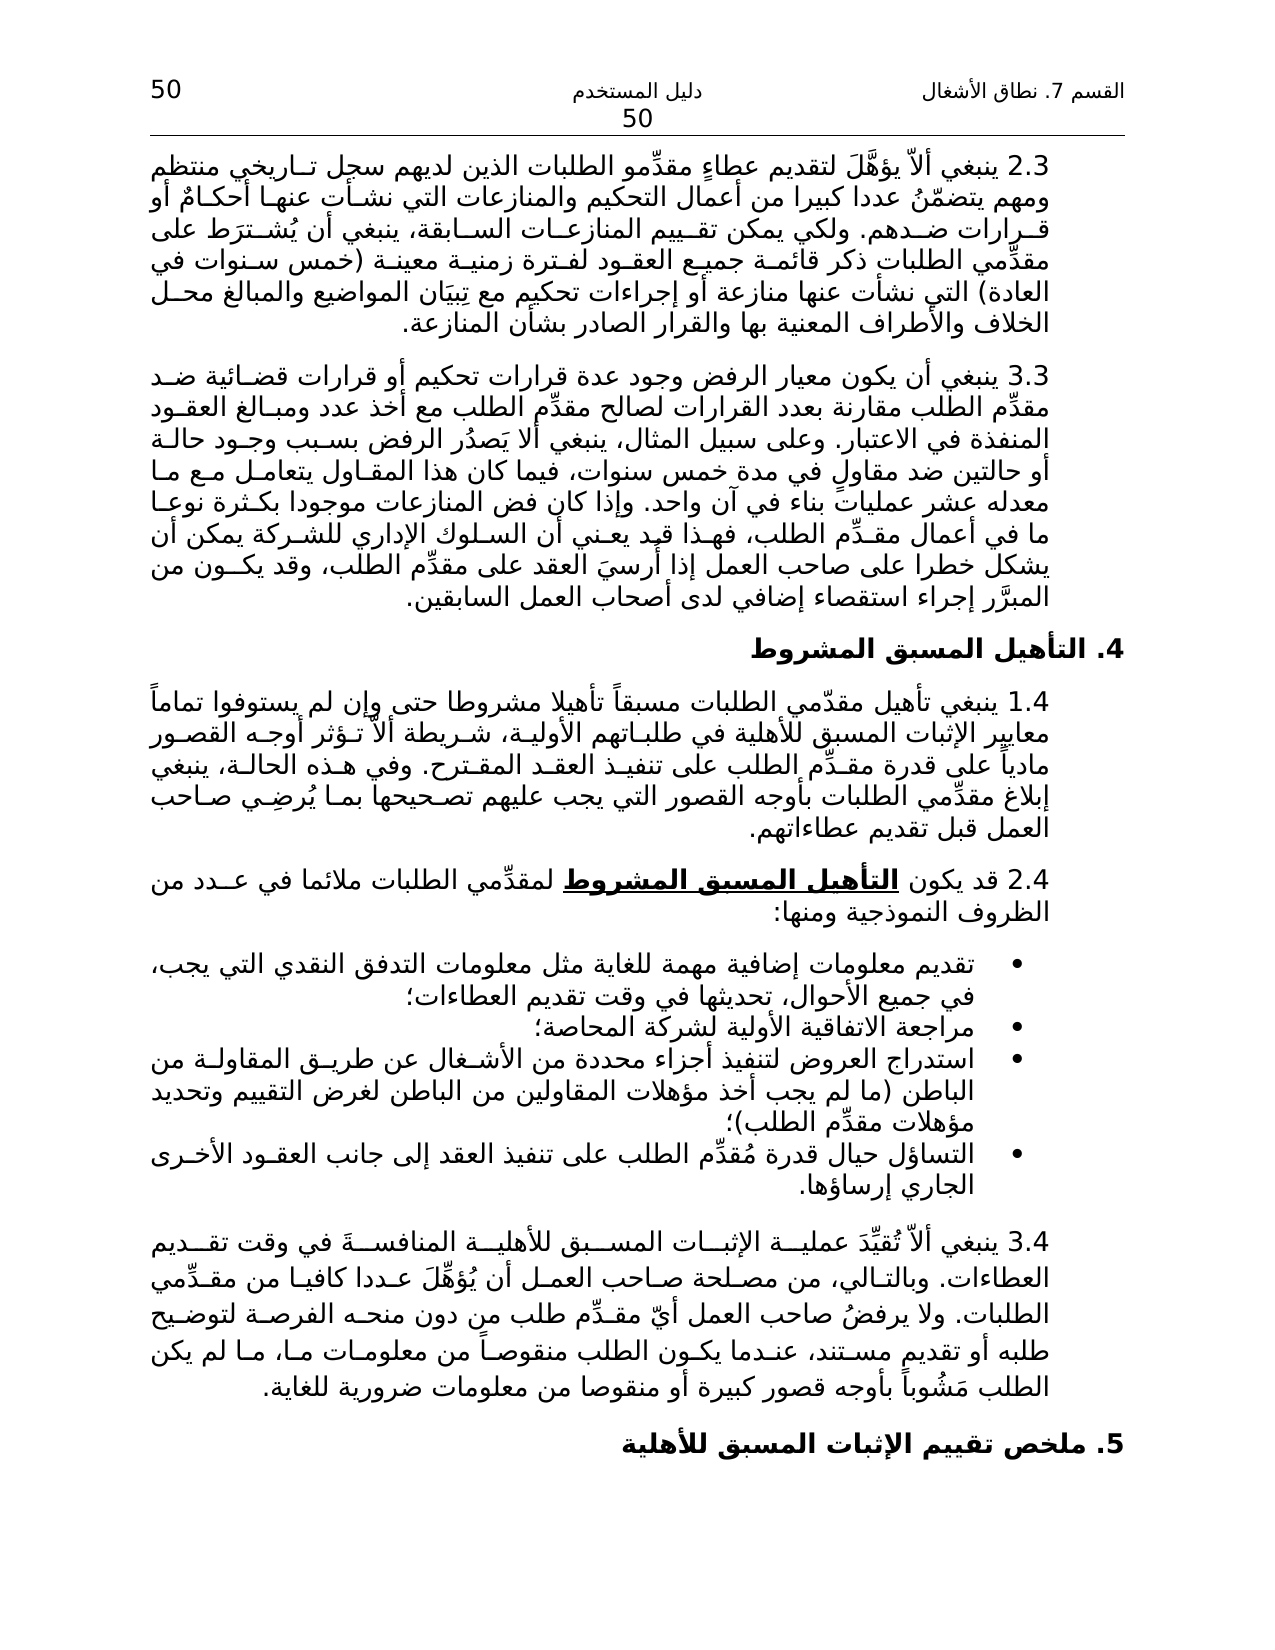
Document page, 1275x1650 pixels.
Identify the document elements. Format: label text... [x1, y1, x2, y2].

text 5. ملخص تقييم الإثبات المسبق للأهلية [150, 1428, 1125, 1460]
list مراجعة الاتفاقية الأولية لشركة المحاصة؛ [150, 1012, 1012, 1043]
text 3.3 ينبغي أن يكون معيار الرفض وجود عدة قرارات تحكيم أو قرارات قضائية ضد مقدِّم الطلب مقارنة بعدد القرارات لصالح مقدِّم الطلب مع أخذ عدد ومبالغ العقود المنفذة في الاعتبار. وعلى سبيل المثال، ينبغي ألا يَصدُر الرفض بسبب وجود حالة أو حالتين ضد مقاولٍ في مدة خمس سنوات، فيما كان هذا المقاول يتعامل مع ما معدله عشر عمليات بناء في آن واحد. وإذا كان فض المنازعات موجودا بكثرة نوعا ما في أعمال مقدِّم الطلب، فهذا قد يعني أن السلوك الإداري للشركة يمكن أن يشكل خطرا على صاحب العمل إذا أُرسيَ العقد على مقدِّم الطلب، وقد يكون من المبرَّر إجراء استقصاء إضافي لدى أصحاب العمل السابقين. [150, 360, 1050, 613]
text 1.4 ينبغي تأهيل مقدّمي الطلبات مسبقاً تأهيلا مشروطا حتى وإن لم يستوفوا تماماً معايير الإثبات المسبق للأهلية في طلباتهم الأولية، شريطة ألاّ تؤثر أوجه القصور مادياً على قدرة مقدِّم الطلب على تنفيذ العقد المقترح. وفي هذه الحالة، ينبغي إبلاغ مقدِّمي الطلبات بأوجه القصور التي يجب عليهم تصحيحها بما يُرضِي صاحب العمل قبل تقديم عطاءاتهم. [150, 686, 1050, 844]
list التساؤل حيال قدرة مُقدِّم الطلب على تنفيذ العقد إلى جانب العقود الأخرى الجاري إرساؤها. [150, 1138, 1012, 1201]
text 3.4 ينبغي ألاّ تُقيِّدَ عملية الإثبات المسبق للأهلية المنافسةَ في وقت تقديم العطاءات. وبالتالي، من مصلحة صاحب العمل أن يُؤهِّلَ عددا كافيا من مقدِّمي الطلبات. ولا يرفضُ صاحب العمل أيّ مقدِّم طلب من دون منحه الفرصة لتوضيح طلبه أو تقديم مستند، عندما يكون الطلب منقوصاً من معلومات ما، ما لم يكن الطلب مَشُوباً بأوجه قصور كبيرة أو منقوصا من معلومات ضرورية للغاية. [150, 1226, 1050, 1403]
text 2.4 قد يكون التأهيل المسبق المشروط لمقدِّمي الطلبات ملائما في عدد من الظروف النموذجية ومنها: [150, 864, 1050, 928]
text 4. التأهيل المسبق المشروط [150, 633, 1125, 665]
list تقديم معلومات إضافية مهمة للغاية مثل معلومات التدفق النقدي التي يجب، في جميع الأحوال، تحديثها في وقت تقديم العطاءات؛ [150, 948, 1012, 1012]
text 2.3 ينبغي ألاّ يؤهَّلَ لتقديم عطاءٍ مقدِّمو الطلبات الذين لديهم سجل تاريخي منتظم ومهم يتضمّنُ عددا كبيرا من أعمال التحكيم والمنازعات التي نشأت عنها أحكامٌ أو قرارات ضدهم. ولكي يمكن تقييم المنازعات السابقة، ينبغي أن يُشترَط على مقدِّمي الطلبات ذكر قائمة جميع العقود لفترة زمنية معينة (خمس سنوات في العادة) التي نشأت عنها منازعة أو إجراءات تحكيم مع تِبيَان المواضيع والمبالغ محل الخلاف والأطراف المعنية بها والقرار الصادر بشأن المنازعة. [150, 150, 1050, 339]
list استدراج العروض لتنفيذ أجزاء محددة من الأشغال عن طريق المقاولة من الباطن (ما لم يجب أخذ مؤهلات المقاولين من الباطن لغرض التقييم وتحديد مؤهلات مقدِّم الطلب)؛ [150, 1043, 1012, 1138]
